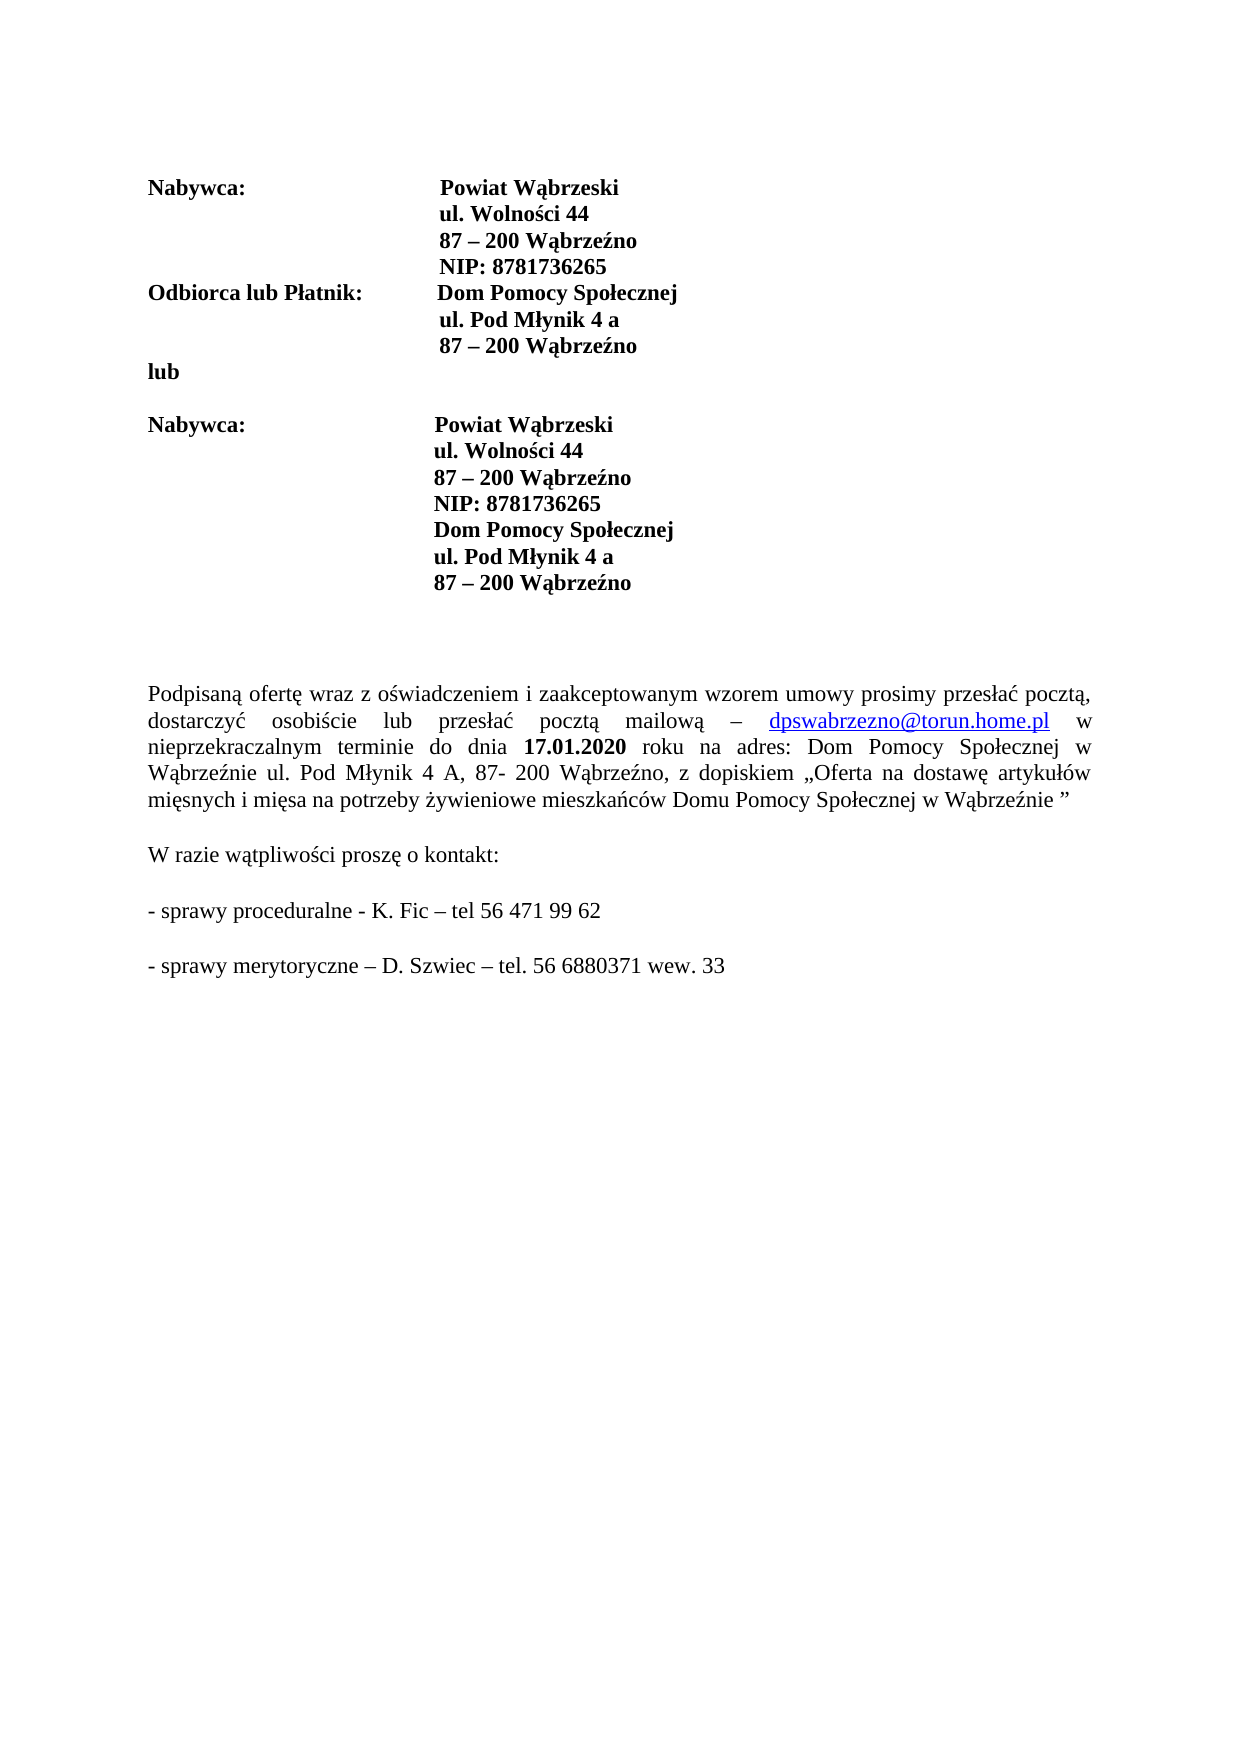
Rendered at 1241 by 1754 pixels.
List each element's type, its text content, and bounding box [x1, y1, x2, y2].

text Dom Pomocy Społecznej [148, 517, 1093, 543]
text lub [148, 358, 1093, 385]
text NIP: 8781736265 [148, 490, 1093, 517]
text ul. Pod Młynik [148, 543, 1093, 569]
text ul. Wolności 44 [148, 437, 1093, 464]
text ul. Wolności 44 [148, 200, 1093, 227]
text Odbiorca lub Płatnik: Dom Pomocy Społecznej [148, 279, 1093, 306]
text W razie wątpliwości proszę o kontakt: [148, 841, 1093, 868]
text 87 – 200 Wąbrzeźno [148, 569, 1093, 596]
text 87 – 200 Wąbrzeźno [148, 464, 1093, 490]
text Nabywca: Powiat Wąbrzeski [148, 174, 1093, 200]
text Nabywca: Powiat Wąbrzeski [148, 411, 1093, 437]
text NIP: 8781736265 [148, 253, 1093, 279]
text ul. Pod Młynik [148, 306, 1093, 332]
text - sprawy merytoryczne – D. Szwiec – tel. 56 6880371 wew. 33 [148, 952, 1093, 979]
text - sprawy proceduralne - K. Fic – tel 56 471 99 62 [148, 897, 1093, 923]
text Podpisaną ofertę wraz z oświadczeniem i zaakceptowanym wzorem umowy prosimy przesłać pocztą, dostarczyć osobiście lub przesłać pocztą mailową – dpswabrzezno@torun.home.pl w nieprzekraczalnym terminie do dnia 17.01.2020 roku na adres: Dom Pomocy Społecznej w Wąbrzeźnie ul. Pod Młynik , 87- 200 Wąbrzeźno, z dopiskiem „Oferta na dostawę artykułów mięsnych i mięsa na potrzeby żywieniowe mieszkańców Domu Pomocy Społecznej w Wąbrzeźnie ” [148, 680, 1093, 812]
text 87 – 200 Wąbrzeźno [148, 227, 1093, 253]
text 87 – 200 Wąbrzeźno [148, 332, 1093, 358]
